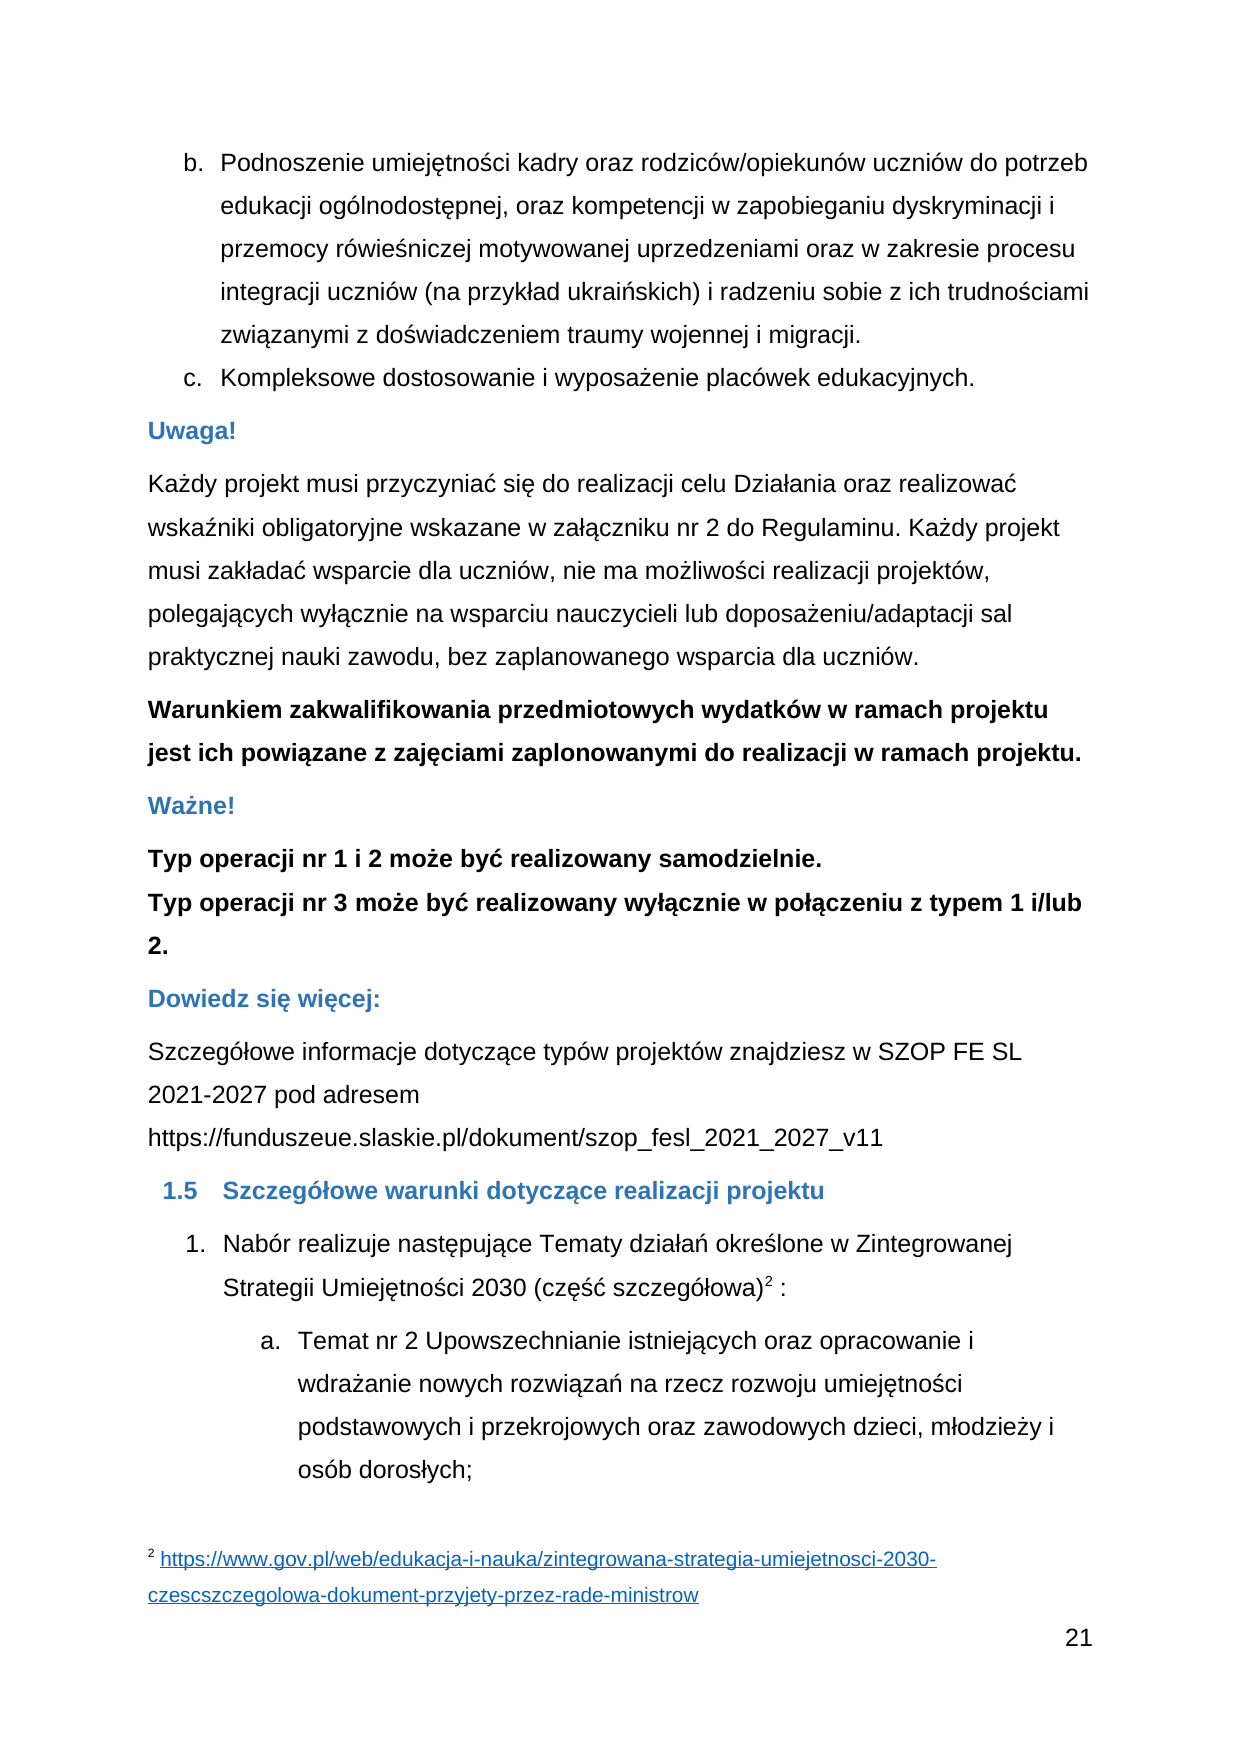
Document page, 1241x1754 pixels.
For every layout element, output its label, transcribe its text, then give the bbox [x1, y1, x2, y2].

text Uwaga! [148, 416, 1093, 445]
text Dowiedz się więcej: [148, 984, 1093, 1013]
text Ważne! [148, 791, 1093, 820]
list Kompleksowe dostosowanie i wyposażenie placówek edukacyjnych. [183, 363, 1093, 392]
list Podnoszenie umiejętności kadry oraz rodziców/opiekunów uczniów do potrzeb edukacji ogólnodostępnej, oraz kompetencji w zapobieganiu dyskryminacji i przemocy rówieśniczej motywowanej uprzedzeniami oraz w zakresie procesu integracji uczniów (na przykład ukraińskich) i radzeniu sobie z ich trudnościami związanymi z doświadczeniem traumy wojennej i migracji. [183, 148, 1093, 349]
text Warunkiem zakwalifikowania przedmiotowych wydatków w ramach projektu jest ich powiązane z zajęciami zaplonowanymi do realizacji w ramach projektu. [148, 695, 1093, 767]
text Typ operacji nr 1 i 2 może być realizowany samodzielnie. Typ operacji nr 3 może być realizowany wyłącznie w połączeniu z typem 1 i/lub 2. [148, 844, 1093, 959]
list Temat nr 2 Upowszechnianie istniejących oraz opracowanie i wdrażanie nowych rozwiązań na rzecz rozwoju umiejętności podstawowych i przekrojowych oraz zawodowych dzieci, młodzieży i osób dorosłych; [260, 1326, 1093, 1484]
text Szczegółowe informacje dotyczące typów projektów znajdziesz w SZOP FE SL 2021-2027 pod adresem https://funduszeue.slaskie.pl/dokument/szop_fesl_2021_2027_v11 [148, 1037, 1093, 1152]
list Nabór realizuje następujące Tematy działań określone w Zintegrowanej Strategii Umiejętności 2030 (część szczegółowa) : [185, 1229, 1093, 1301]
text Każdy projekt musi przyczyniać się do realizacji celu Działania oraz realizować wskaźniki obligatoryjne wskazane w załączniku nr 2 do Regulaminu. Każdy projekt musi zakładać wsparcie dla uczniów, nie ma możliwości realizacji projektów, polegających wyłącznie na wsparciu nauczycieli lub doposażeniu/adaptacji sal praktycznej nauki zawodu, bez zaplanowanego wsparcia dla uczniów. [148, 469, 1093, 671]
subtitle Szczegółowe warunki dotyczące realizacji projektu [162, 1176, 1093, 1205]
